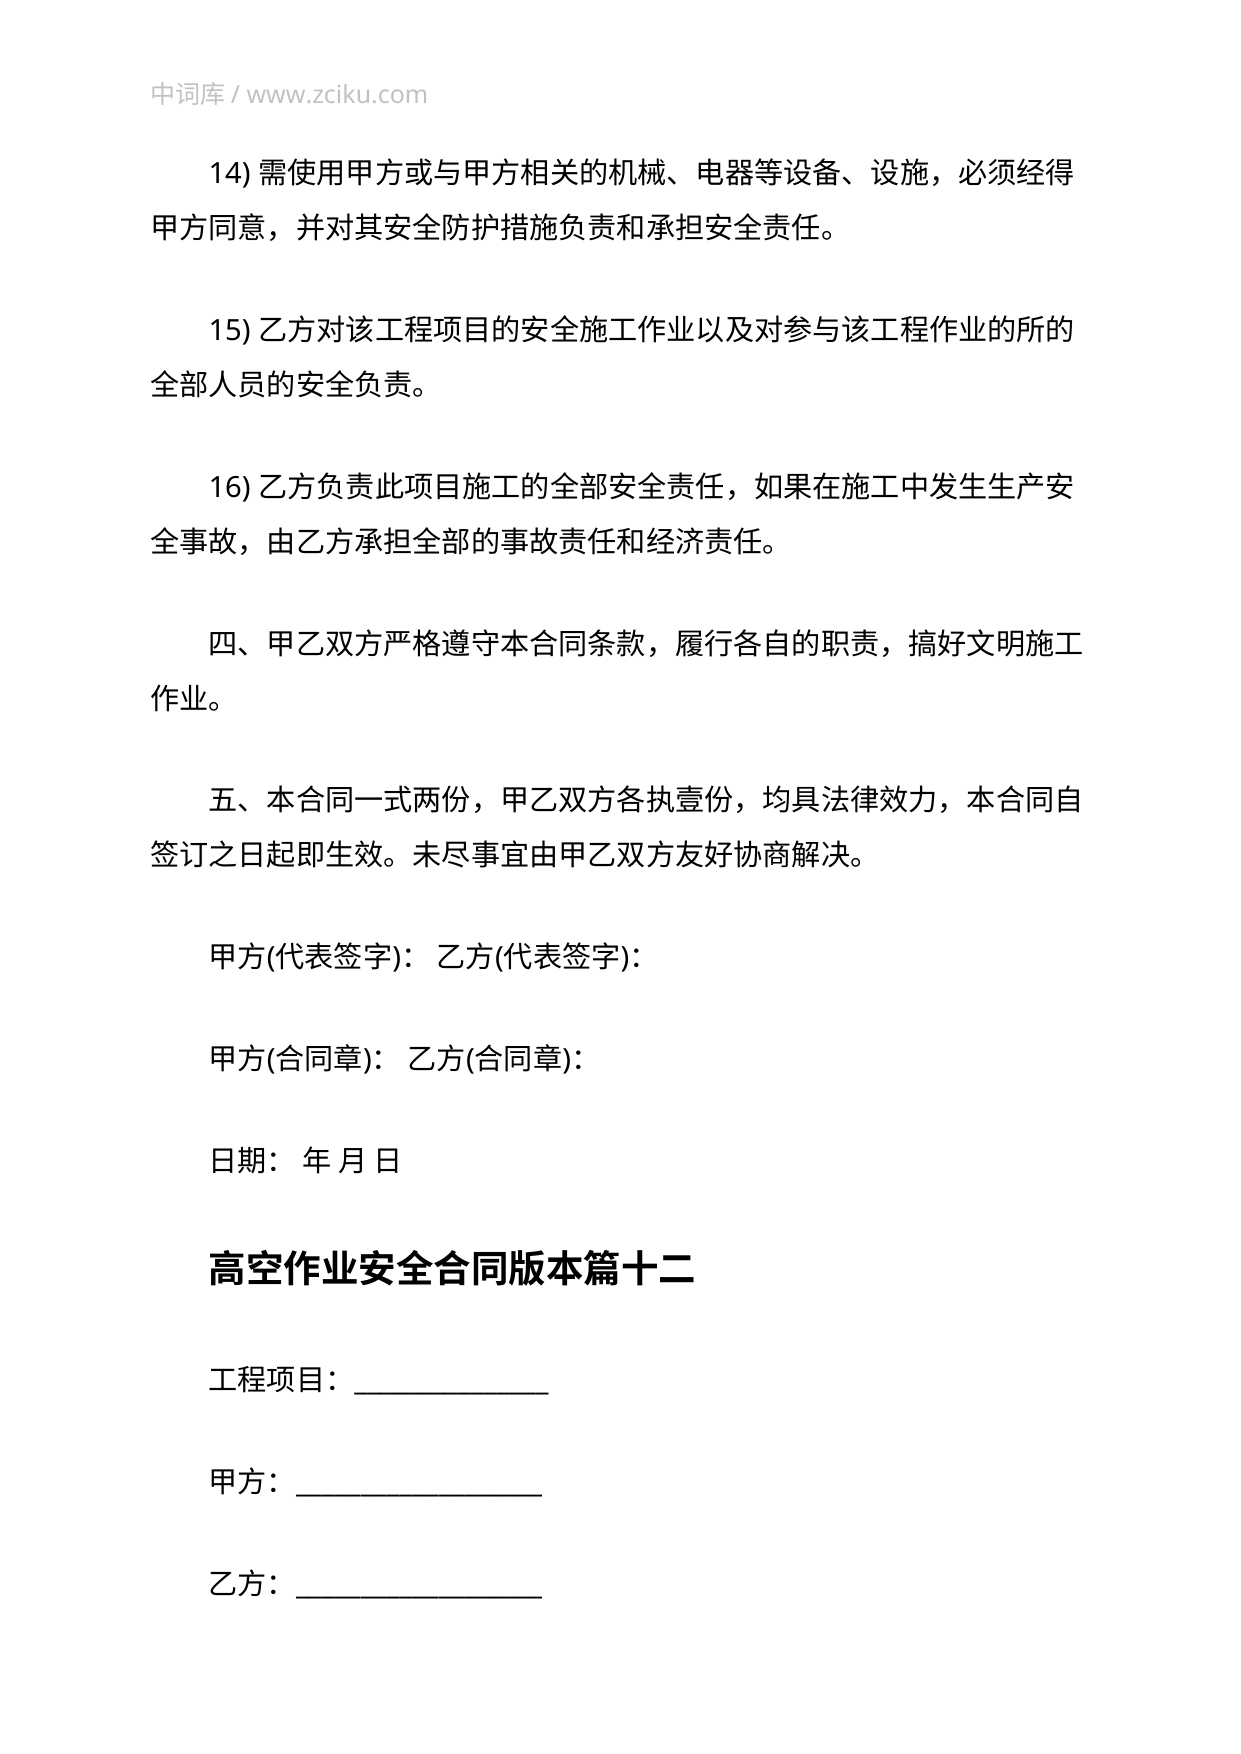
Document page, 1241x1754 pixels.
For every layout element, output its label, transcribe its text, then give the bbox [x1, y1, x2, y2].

text 甲方：___________________ [150, 1459, 1090, 1501]
text 日期： 年 月 日 [150, 1138, 1090, 1180]
text 乙方：___________________ [150, 1561, 1090, 1603]
text 四、甲乙双方严格遵守本合同条款，履行各自的职责，搞好文明施工作业。 [150, 620, 1090, 717]
text 15) 乙方对该工程项目的安全施工作业以及对参与该工程作业的所的全部人员的安全负责。 [150, 307, 1090, 404]
text 五、本合同一式两份，甲乙双方各执壹份，均具法律效力，本合同自签订之日起即生效。未尽事宜由甲乙双方友好协商解决。 [150, 777, 1090, 874]
text 甲方(合同章)： 乙方(合同章)： [150, 1036, 1090, 1078]
text 甲方(代表签字)： 乙方(代表签字)： [150, 934, 1090, 976]
text 16) 乙方负责此项目施工的全部安全责任，如果在施工中发生生产安全事故，由乙方承担全部的事故责任和经济责任。 [150, 463, 1090, 561]
text 工程项目：_______________ [150, 1357, 1090, 1399]
text 高空作业安全合同版本篇十二 [150, 1239, 1090, 1294]
text 14) 需使用甲方或与甲方相关的机械、电器等设备、设施，必须经得甲方同意，并对其安全防护措施负责和承担安全责任。 [150, 150, 1090, 247]
